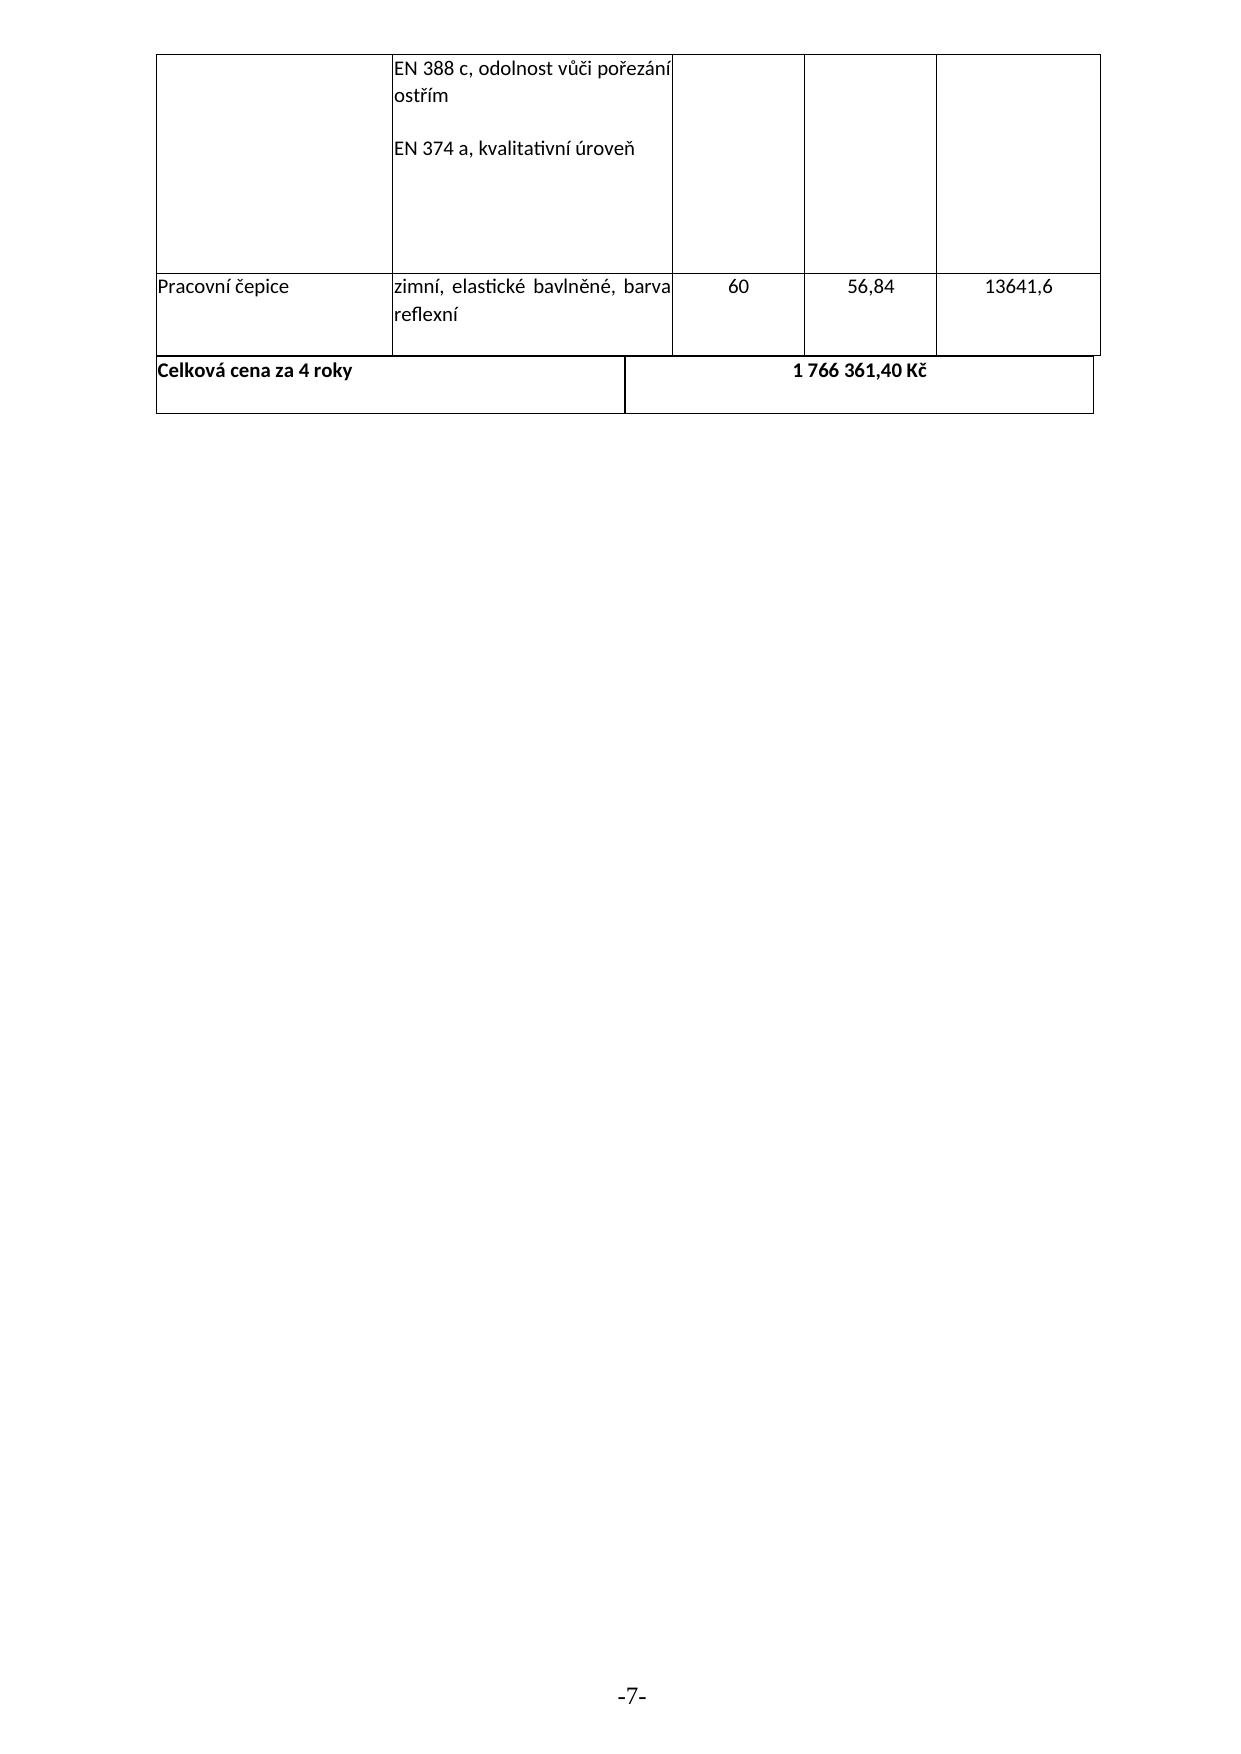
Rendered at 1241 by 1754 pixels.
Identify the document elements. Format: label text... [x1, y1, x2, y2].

table_header 1 766 361,40 Kč [626, 357, 1093, 412]
table_header EN 388 c, odolnost vůči pořezání ostřím EN 374 a, kvalitativní úroveň [393, 55, 672, 272]
table_header [937, 55, 1100, 272]
table_header Celková cena za 4 roky [157, 357, 624, 412]
table_cell 60 [673, 274, 804, 355]
table_header [673, 55, 804, 272]
table_header [805, 55, 936, 272]
table_cell 13641,6 [937, 274, 1100, 355]
table_cell Pracovní čepice [157, 274, 392, 355]
table_header [157, 55, 392, 272]
table_cell zimní, elastické bavlněné, barva reflexní [393, 274, 672, 355]
table_cell 56,84 [805, 274, 936, 355]
